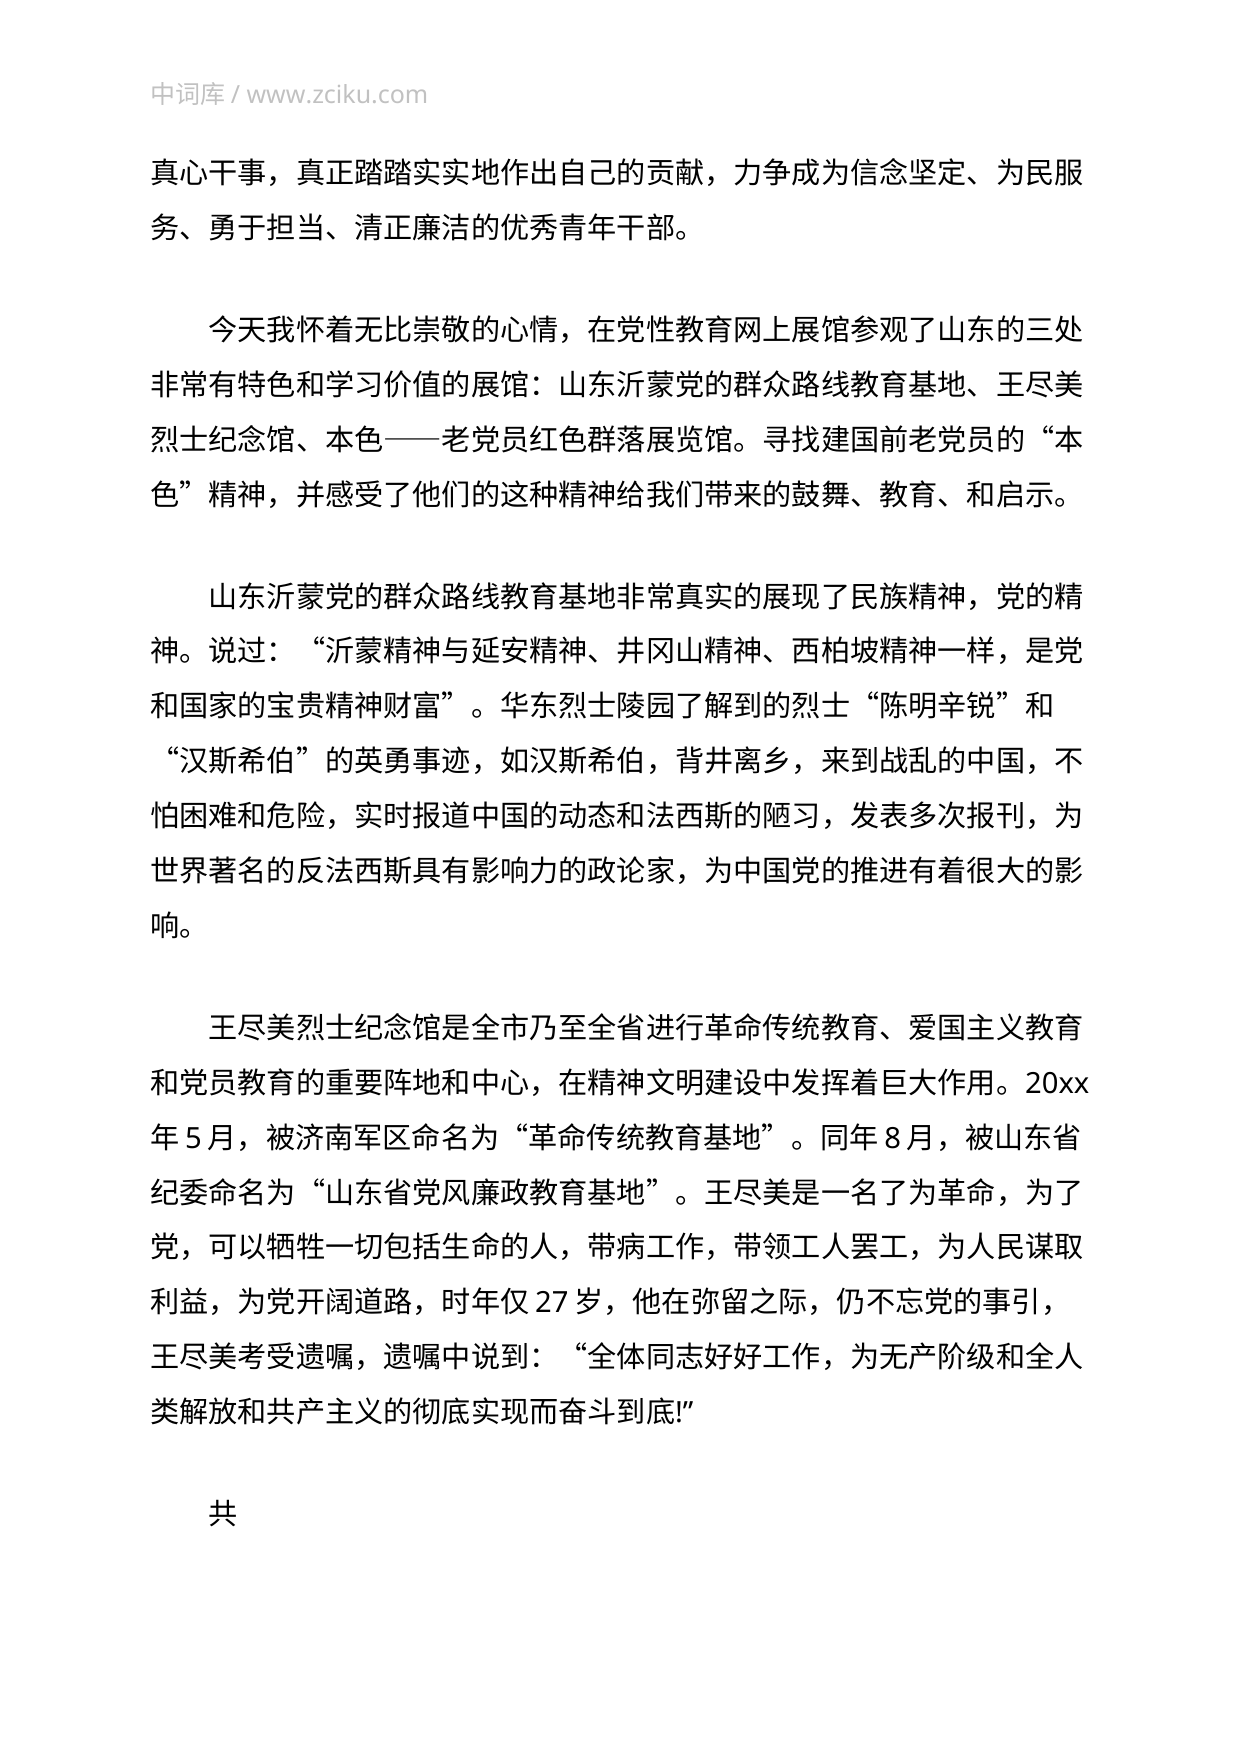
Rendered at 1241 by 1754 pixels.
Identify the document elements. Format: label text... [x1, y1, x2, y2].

text 今天我怀着无比崇敬的心情，在党性教育网上展馆参观了山东的三处非常有特色和学习价值的展馆：山东沂蒙党的群众路线教育基地、王尽美烈士纪念馆、本色——老党员红色群落展览馆。寻找建国前老党员的“本色”精神，并感受了他们的这种精神给我们带来的鼓舞、教育、和启示。 [150, 307, 1090, 514]
text 共 [150, 1491, 1090, 1533]
text 王尽美烈士纪念馆是全市乃至全省进行革命传统教育、爱国主义教育和党员教育的重要阵地和中心，在精神文明建设中发挥着巨大作用。20xx年5月，被济南军区命名为“革命传统教育基地”。同年8月，被山东省纪委命名为“山东省党风廉政教育基地”。王尽美是一名了为革命，为了党，可以牺牲一切包括生命的人，带病工作，带领工人罢工，为人民谋取利益，为党开阔道路，时年仅27岁，他在弥留之际，仍不忘党的事引，王尽美考受遗嘱，遗嘱中说到：“全体同志好好工作，为无产阶级和全人类解放和共产主义的彻底实现而奋斗到底!” [150, 1004, 1090, 1431]
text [150, 150, 1090, 247]
text 山东沂蒙党的群众路线教育基地非常真实的展现了民族精神，党的精神。说过：“沂蒙精神与延安精神、井冈山精神、西柏坡精神一样，是党和国家的宝贵精神财富”。华东烈士陵园了解到的烈士“陈明辛锐”和“汉斯希伯”的英勇事迹，如汉斯希伯，背井离乡，来到战乱的中国，不怕困难和危险，实时报道中国的动态和法西斯的陋习，发表多次报刊，为世界著名的反法西斯具有影响力的政论家，为中国党的推进有着很大的影响。 [150, 573, 1090, 945]
